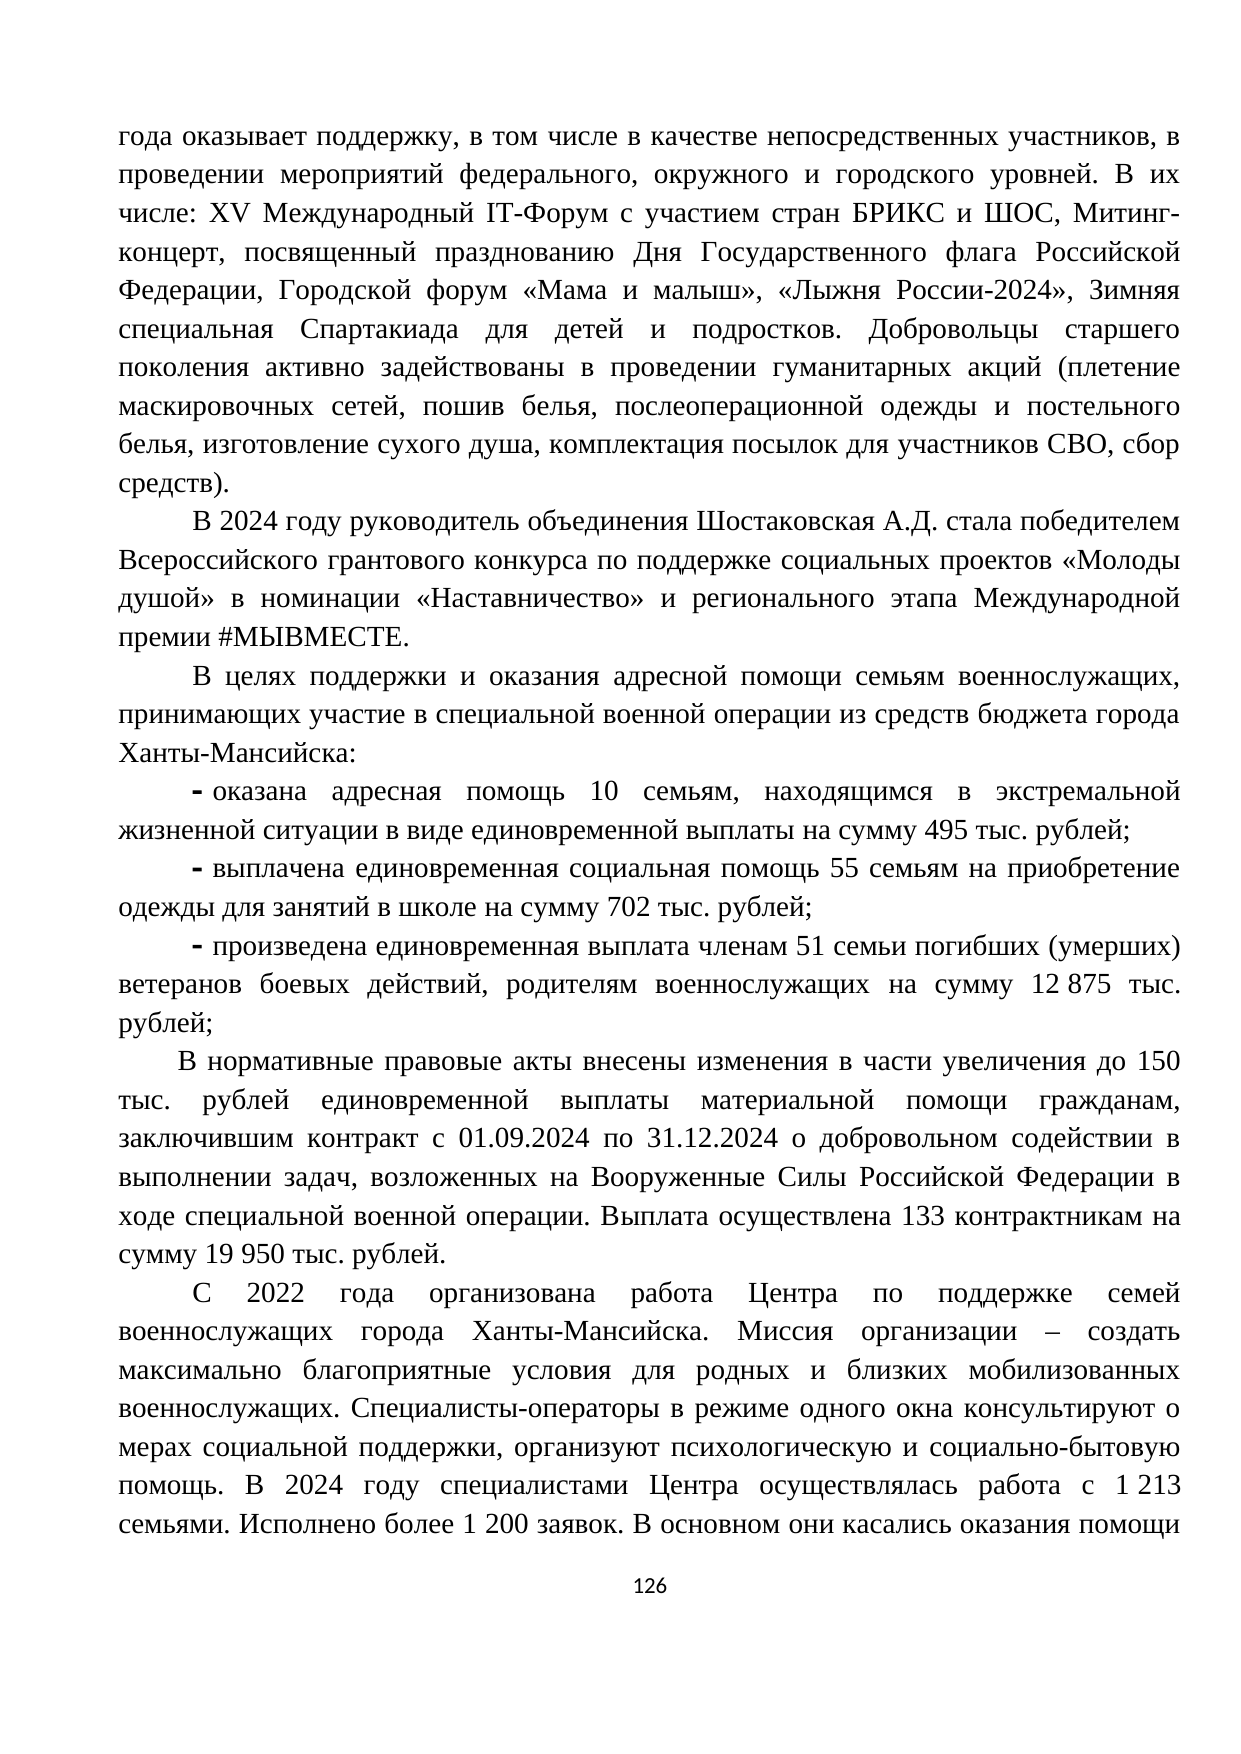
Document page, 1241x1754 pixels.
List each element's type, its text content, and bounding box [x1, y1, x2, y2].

list произведена единовременная выплата членам 51 семьи погибших (умерших) ветеранов боевых действий, родителям военнослужащих на сумму 12 875 тыс. рублей; [118, 928, 1181, 1038]
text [118, 1275, 1181, 1539]
list оказана адресная помощь 10 семьям, находящимся в экстремальной жизненной ситуации в виде единовременной выплаты на сумму 495 тыс. рублей; [118, 773, 1181, 846]
text В целях поддержки и оказания адресной помощи семьям военнослужащих, принимающих участие в специальной военной операции из средств бюджета города Ханты-Мансийска: [118, 658, 1181, 768]
text В 2024 году руководитель объединения Шостаковская А.Д. стала победителем Всероссийского грантового конкурса по поддержке социальных проектов «Молоды душой» в номинации «Наставничество» и регионального этапа Международной премии #МЫВМЕСТЕ. [118, 503, 1181, 653]
text В нормативные правовые акты внесены изменения в части увеличения до 150 тыс. рублей единовременной выплаты материальной помощи гражданам, заключившим контракт с 01.09.2024 по 31.12.2024 о добровольном содействии в выполнении задач, возложенных на Вооруженные Силы Российской Федерации в ходе специальной военной операции. Выплата осуществлена 133 контрактникам на сумму 19 950 тыс. рублей. [118, 1043, 1181, 1270]
list выплачена единовременная социальная помощь 55 семьям на приобретение одежды для занятий в школе на сумму 702 тыс. рублей; [118, 851, 1181, 923]
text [118, 118, 1181, 498]
